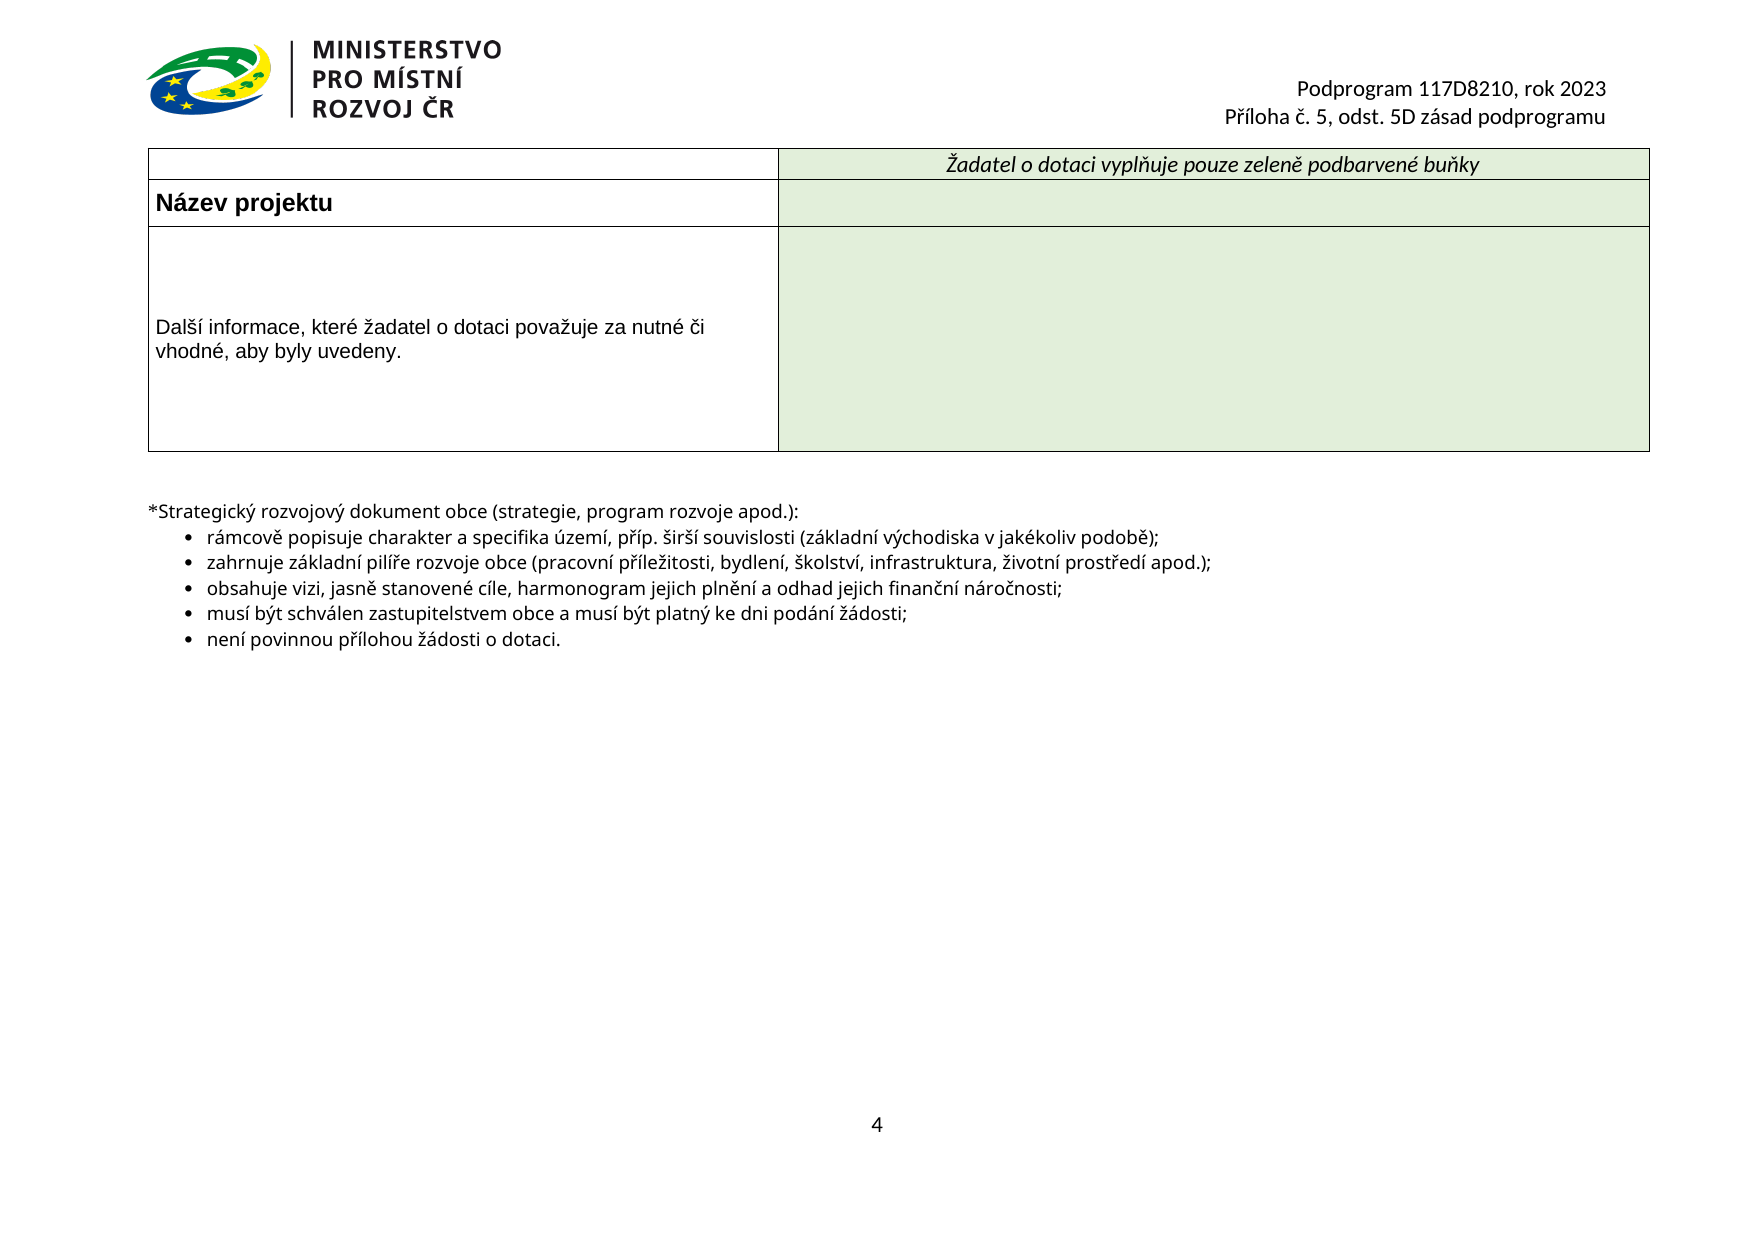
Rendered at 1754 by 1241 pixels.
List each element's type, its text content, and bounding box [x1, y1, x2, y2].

list rámcově popisuje charakter a specifika území, příp. širší souvislosti (základní východiska v jakékoliv podobě); [185, 524, 1606, 550]
table_header Žadatel o dotaci vyplňuje pouze zeleně podbarvené buňky [779, 149, 1649, 179]
table_cell [779, 227, 1649, 451]
list obsahuje vizi, jasně stanovené cíle, harmonogram jejich plnění a odhad jejich finanční náročnosti; [185, 575, 1606, 601]
picture [146, 40, 501, 118]
table_cell [779, 180, 1649, 226]
table_header [149, 149, 778, 179]
text *Strategický rozvojový dokument obce (strategie, program rozvoje apod.): [148, 499, 1606, 524]
list není povinnou přílohou žádosti o dotaci. [185, 626, 1606, 652]
list musí být schválen zastupitelstvem obce a musí být platný ke dni podání žádosti; [185, 601, 1606, 626]
table_cell Název projektu [149, 180, 778, 226]
table_cell Další informace, které žadatel o dotaci považuje za nutné či vhodné, aby byly uvedeny. [149, 227, 778, 451]
list zahrnuje základní pilíře rozvoje obce (pracovní příležitosti, bydlení, školství, infrastruktura, životní prostředí apod.); [185, 550, 1606, 575]
